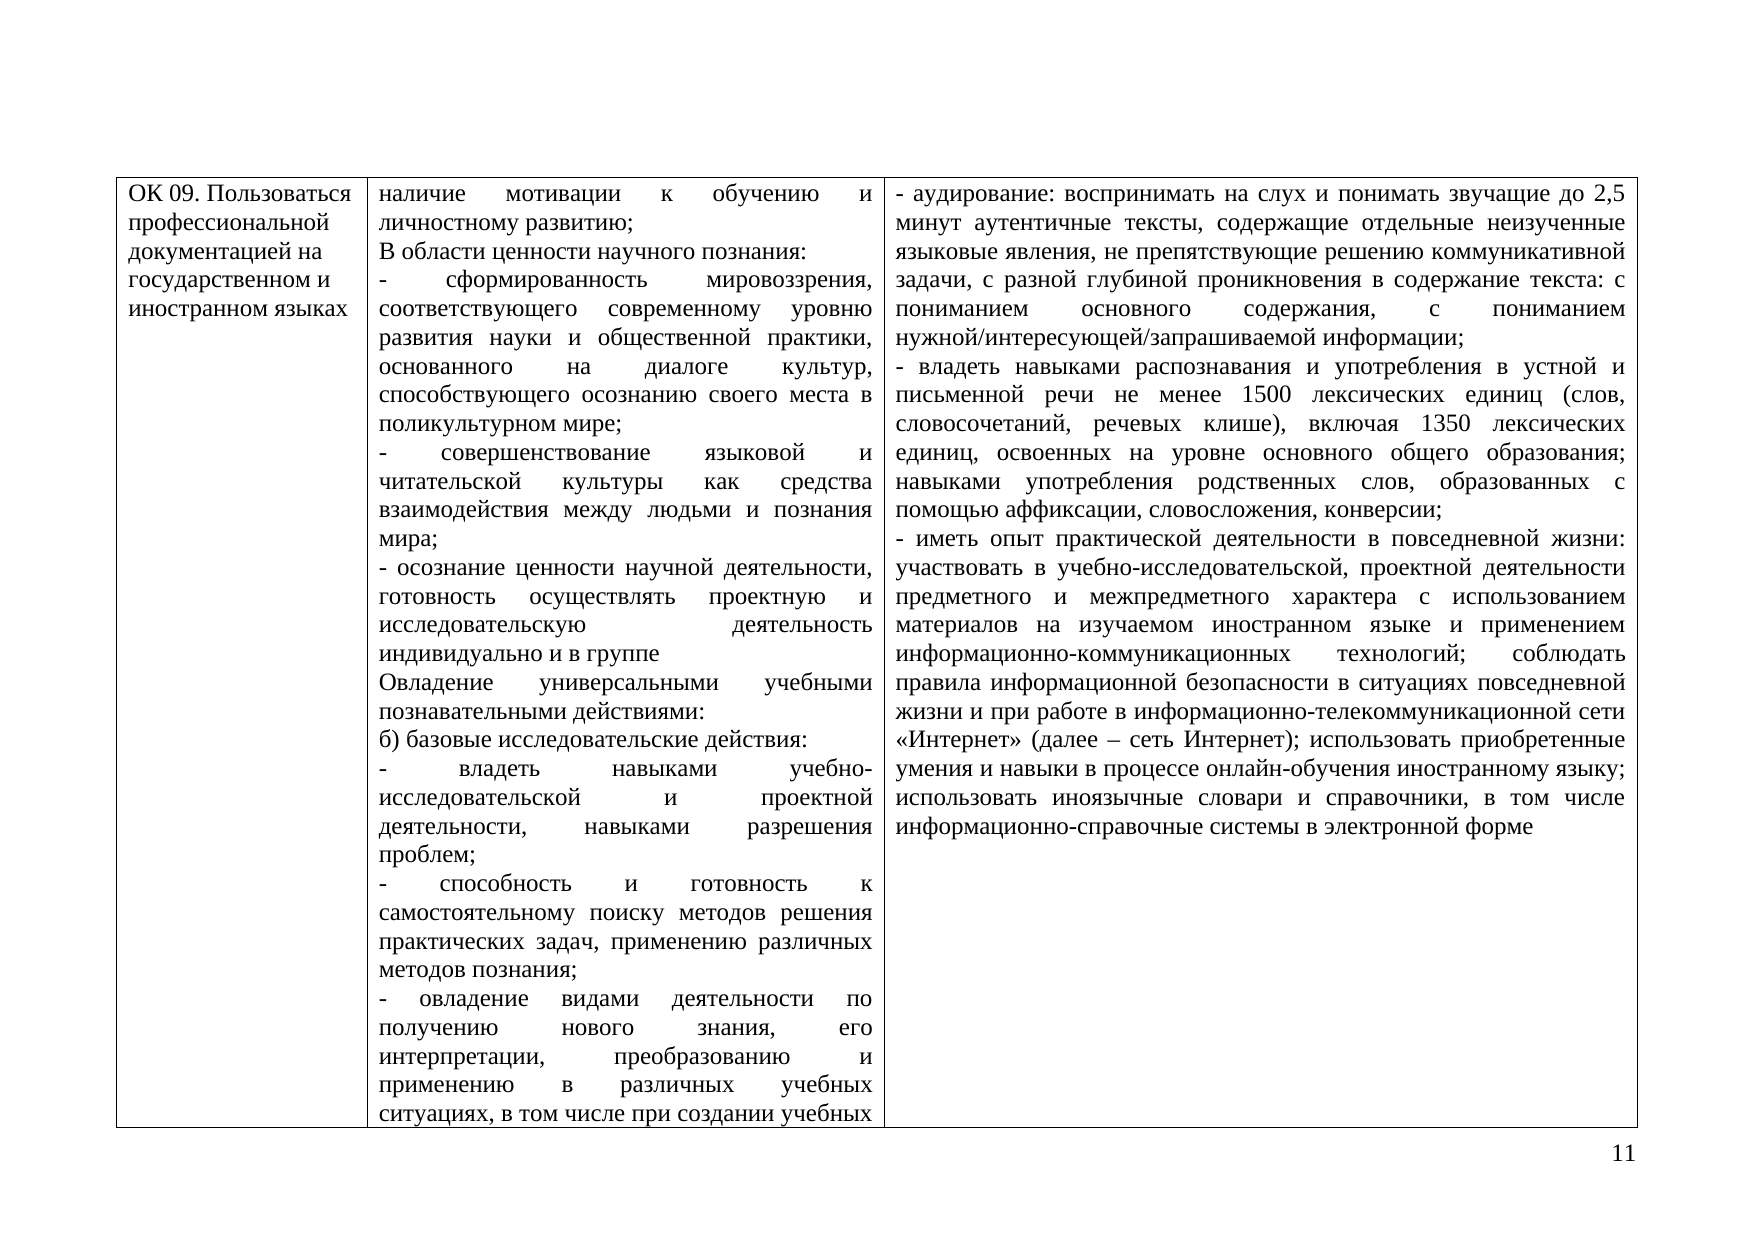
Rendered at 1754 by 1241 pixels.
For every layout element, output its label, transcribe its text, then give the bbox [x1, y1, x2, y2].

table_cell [885, 178, 1637, 1127]
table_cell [117, 178, 367, 1127]
